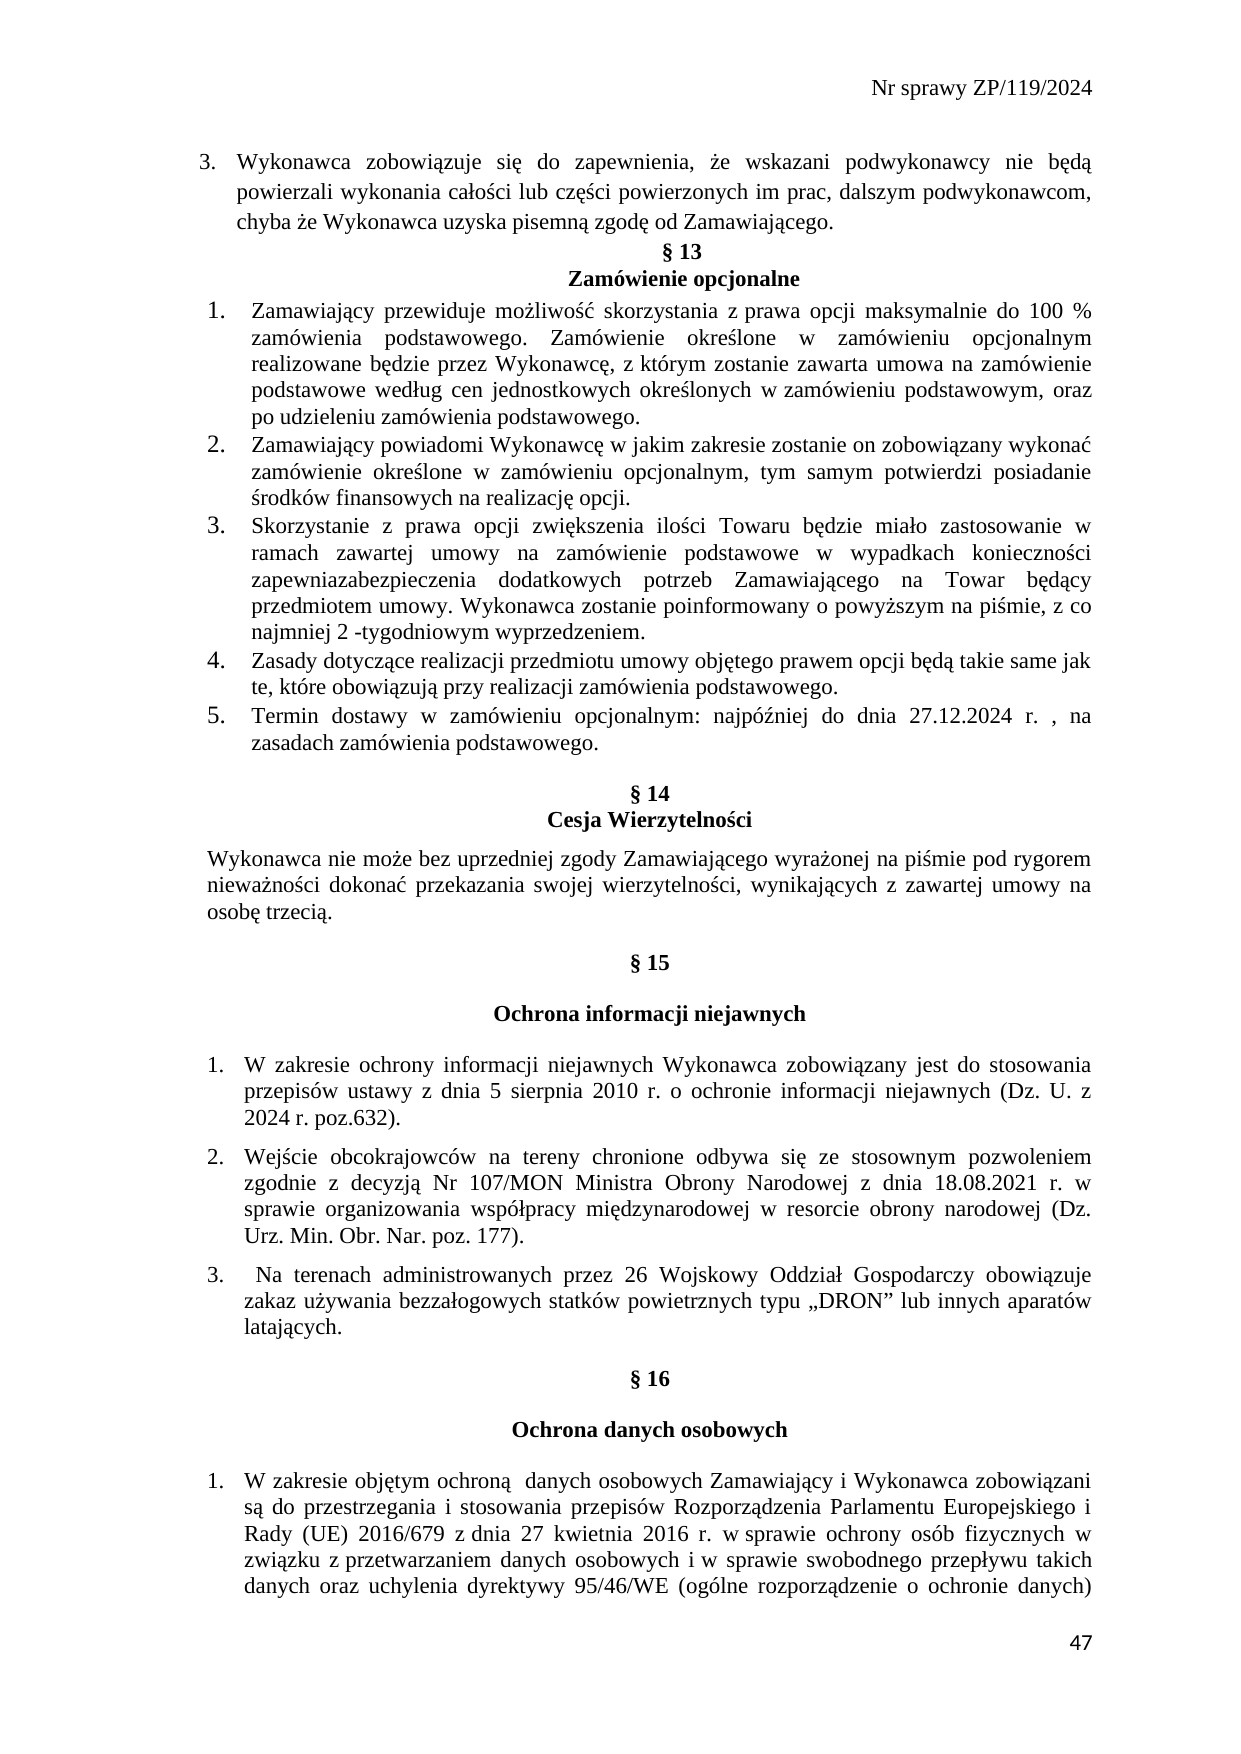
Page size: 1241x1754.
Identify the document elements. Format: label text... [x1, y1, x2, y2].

text § 13 [244, 238, 1092, 265]
text Zamówienie opcjonalne [282, 265, 1092, 291]
text § 15 [207, 949, 1092, 976]
list Wykonawca zobowiązuje się do zapewnienia, że wskazani podwykonawcy nie będą powierzali wykonania całości lub części powierzonych im prac, dalszym podwykonawcom, chyba że Wykonawca uzyska pisemną zgodę od Zamawiającego. [199, 148, 1092, 234]
text Ochrona informacji niejawnych [207, 1000, 1092, 1027]
text Wykonawca nie może bez uprzedniej zgody Zamawiającego wyrażonej na piśmie pod rygorem nieważności dokonać przekazania swojej wierzytelności, wynikających z zawartej umowy na osobę trzecią. [207, 845, 1092, 924]
text § 14 [207, 780, 1092, 806]
text § 16 [207, 1365, 1092, 1391]
list Wejście obcokrajowców na tereny chronione odbywa się ze stosownym pozwoleniem zgodnie z decyzją Nr 107/MON Ministra Obrony Narodowej z dnia 18.08.2021 r. w sprawie organizowania współpracy międzynarodowej w resorcie obrony narodowej (Dz. Urz. Min. Obr. Nar. poz. 177). [207, 1143, 1092, 1248]
text Ochrona danych osobowych [207, 1416, 1092, 1442]
list Zamawiający przewiduje możliwość skorzystania z prawa opcji maksymalnie do 100 % zamówienia podstawowego. Zamówienie określone w zamówieniu opcjonalnym realizowane będzie przez Wykonawcę, z którym zostanie zawarta umowa na zamówienie podstawowe według cen jednostkowych określonych w zamówieniu podstawowym, oraz po udzieleniu zamówienia podstawowego. [207, 295, 1092, 429]
list Zasady dotyczące realizacji przedmiotu umowy objętego prawem opcji będą takie same jak te, które obowiązują przy realizacji zamówienia podstawowego. [207, 645, 1092, 700]
text Cesja Wierzytelności [207, 806, 1092, 833]
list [207, 1467, 1092, 1599]
list Skorzystanie z prawa opcji zwiększenia ilości Towaru będzie miało zastosowanie w ramach zawartej umowy na zamówienie podstawowe w wypadkach konieczności zapewniazabezpieczenia dodatkowych potrzeb Zamawiającego na Towar będący przedmiotem umowy. Wykonawca zostanie poinformowany o powyższym na piśmie, z co najmniej 2 -tygodniowym wyprzedzeniem. [207, 511, 1092, 645]
list Termin dostawy w zamówieniu opcjonalnym: najpóźniej do dnia 27.12.2024 r. , na zasadach zamówienia podstawowego. [207, 700, 1092, 755]
list W zakresie ochrony informacji niejawnych Wykonawca zobowiązany jest do stosowania przepisów ustawy z dnia 5 sierpnia 2010 r. o ochronie informacji niejawnych (Dz. U. z 2024 r. poz.632). [207, 1051, 1092, 1130]
list Zamawiający powiadomi Wykonawcę w jakim zakresie zostanie on zobowiązany wykonać zamówienie określone w zamówieniu opcjonalnym, tym samym potwierdzi posiadanie środków finansowych na realizację opcji. [207, 429, 1092, 511]
list Na terenach administrowanych przez 26 Wojskowy Oddział Gospodarczy obowiązuje zakaz używania bezzałogowych statków powietrznych typu „DRON” lub innych aparatów latających. [207, 1261, 1092, 1340]
